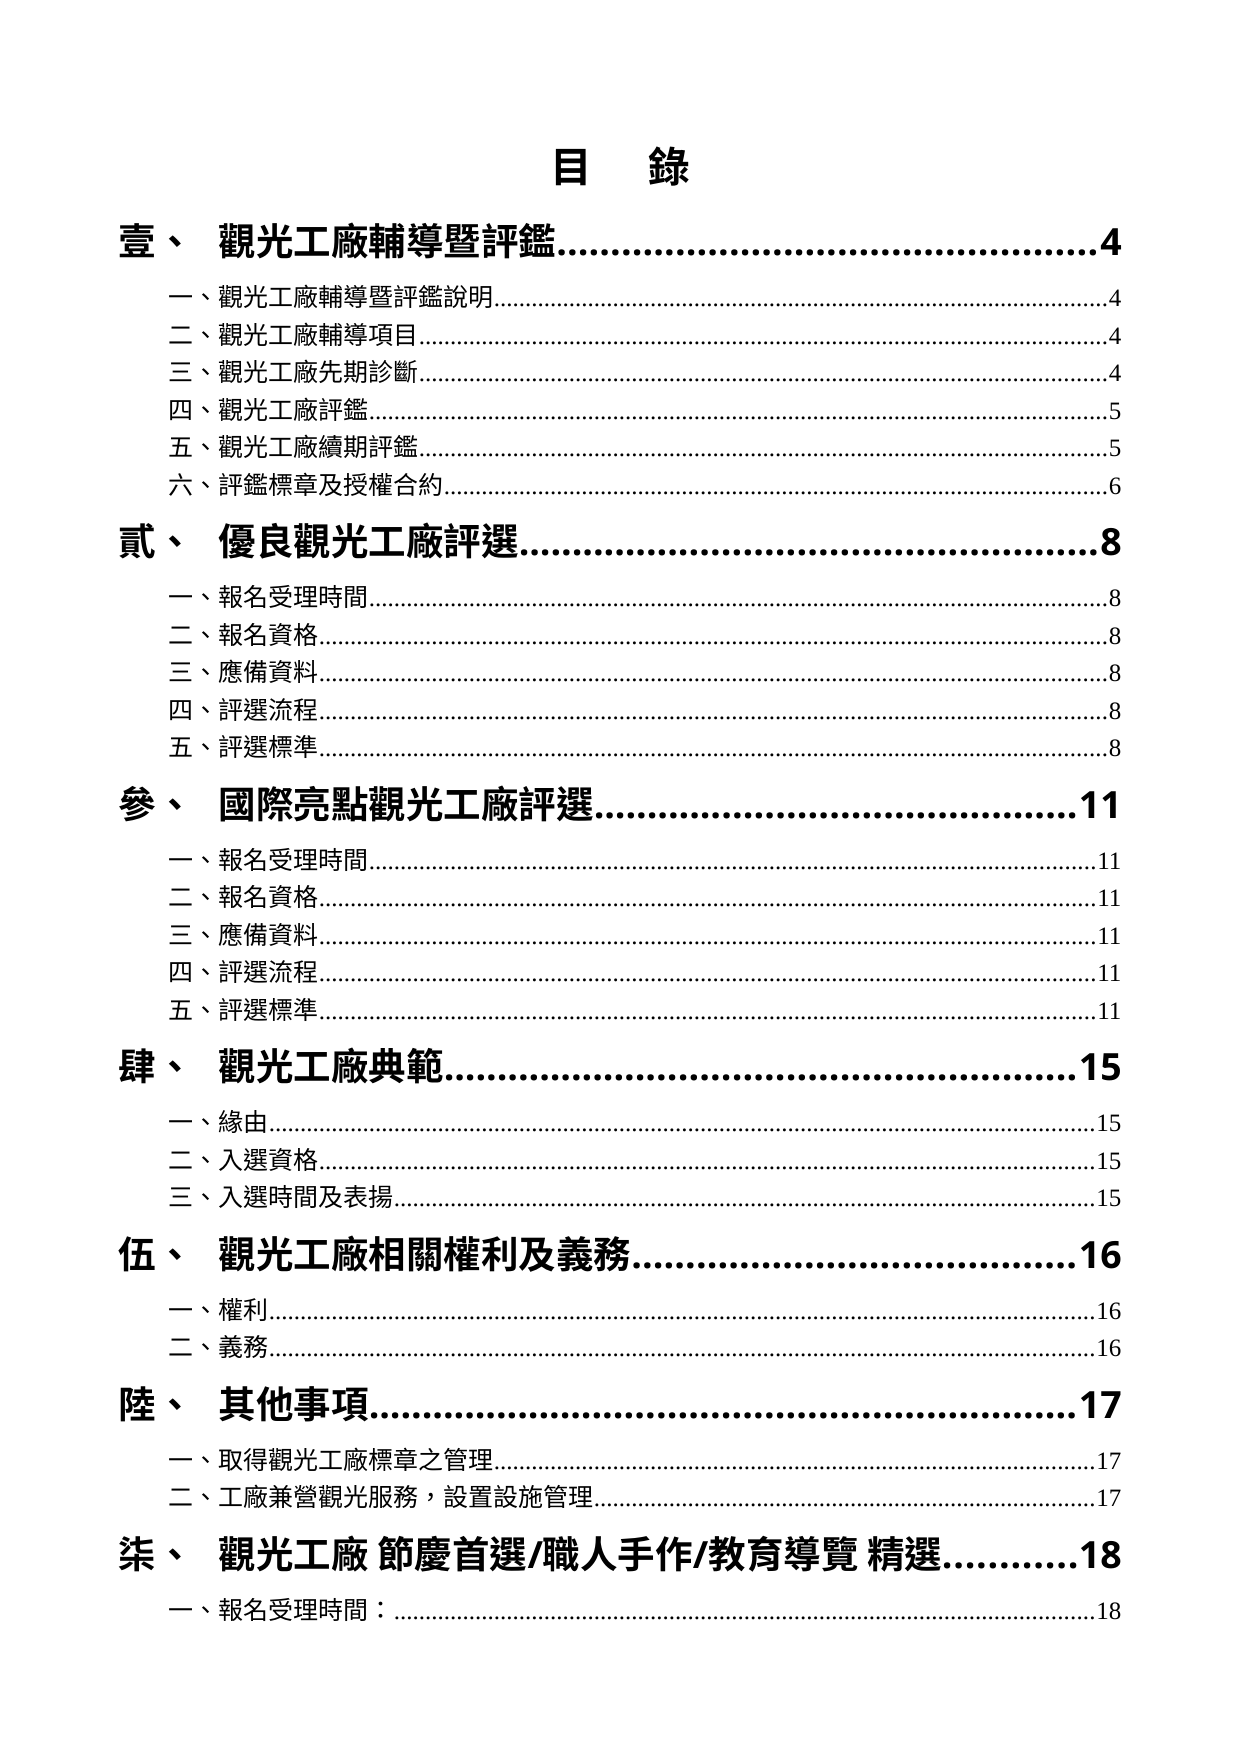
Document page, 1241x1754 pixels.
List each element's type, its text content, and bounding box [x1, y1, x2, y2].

text 一、 報名受理時間 11 [168, 839, 1122, 877]
text 四、 評選流程 8 [168, 689, 1122, 727]
text 二、 觀光工廠輔導項目 4 [168, 314, 1122, 352]
text 二、 報名資格 8 [168, 614, 1122, 652]
text 三、 應備資料 11 [168, 914, 1122, 952]
text 一、 觀光工廠輔導暨評鑑說明 4 [168, 277, 1122, 314]
text 陸、 其他事項 17 [118, 1364, 1122, 1439]
text 二、 入選資格 15 [168, 1139, 1122, 1177]
text 三、 入選時間及表揚 15 [168, 1177, 1122, 1214]
text 五、 評選標準 8 [168, 727, 1122, 764]
text 三、 應備資料 8 [168, 652, 1122, 689]
text 一、 取得觀光工廠標章之管理 17 [168, 1439, 1122, 1477]
text 一、 緣由 15 [168, 1102, 1122, 1139]
text 貳、 優良觀光工廠評選 8 [118, 502, 1122, 577]
text 一、 報名受理時間： 18 [168, 1589, 1122, 1627]
text 伍、 觀光工廠相關權利及義務 16 [118, 1214, 1122, 1289]
text 二、 義務 16 [168, 1327, 1122, 1364]
text 五、 觀光工廠續期評鑑 5 [168, 427, 1122, 464]
text 目 錄 [118, 127, 1122, 202]
text 一、 報名受理時間 8 [168, 577, 1122, 614]
text 四、 觀光工廠評鑑 5 [168, 389, 1122, 427]
text 參、 國際亮點觀光工廠評選 11 [118, 764, 1122, 839]
text 肆、 觀光工廠典範 15 [118, 1027, 1122, 1102]
text 壹、 觀光工廠輔導暨評鑑 4 [118, 202, 1122, 277]
text 柒、 觀光工廠 節慶首選/職人手作/教育導覽 精選 18 [118, 1514, 1122, 1589]
text 二、 工廠兼營觀光服務，設置設施管理 17 [168, 1477, 1122, 1514]
text 四、 評選流程 11 [168, 952, 1122, 989]
text 六、 評鑑標章及授權合約 6 [168, 464, 1122, 502]
text 一、 權利 16 [168, 1289, 1122, 1327]
text 二、 報名資格 11 [168, 877, 1122, 914]
text 三、 觀光工廠先期診斷 4 [168, 352, 1122, 389]
text 五、 評選標準 11 [168, 989, 1122, 1027]
